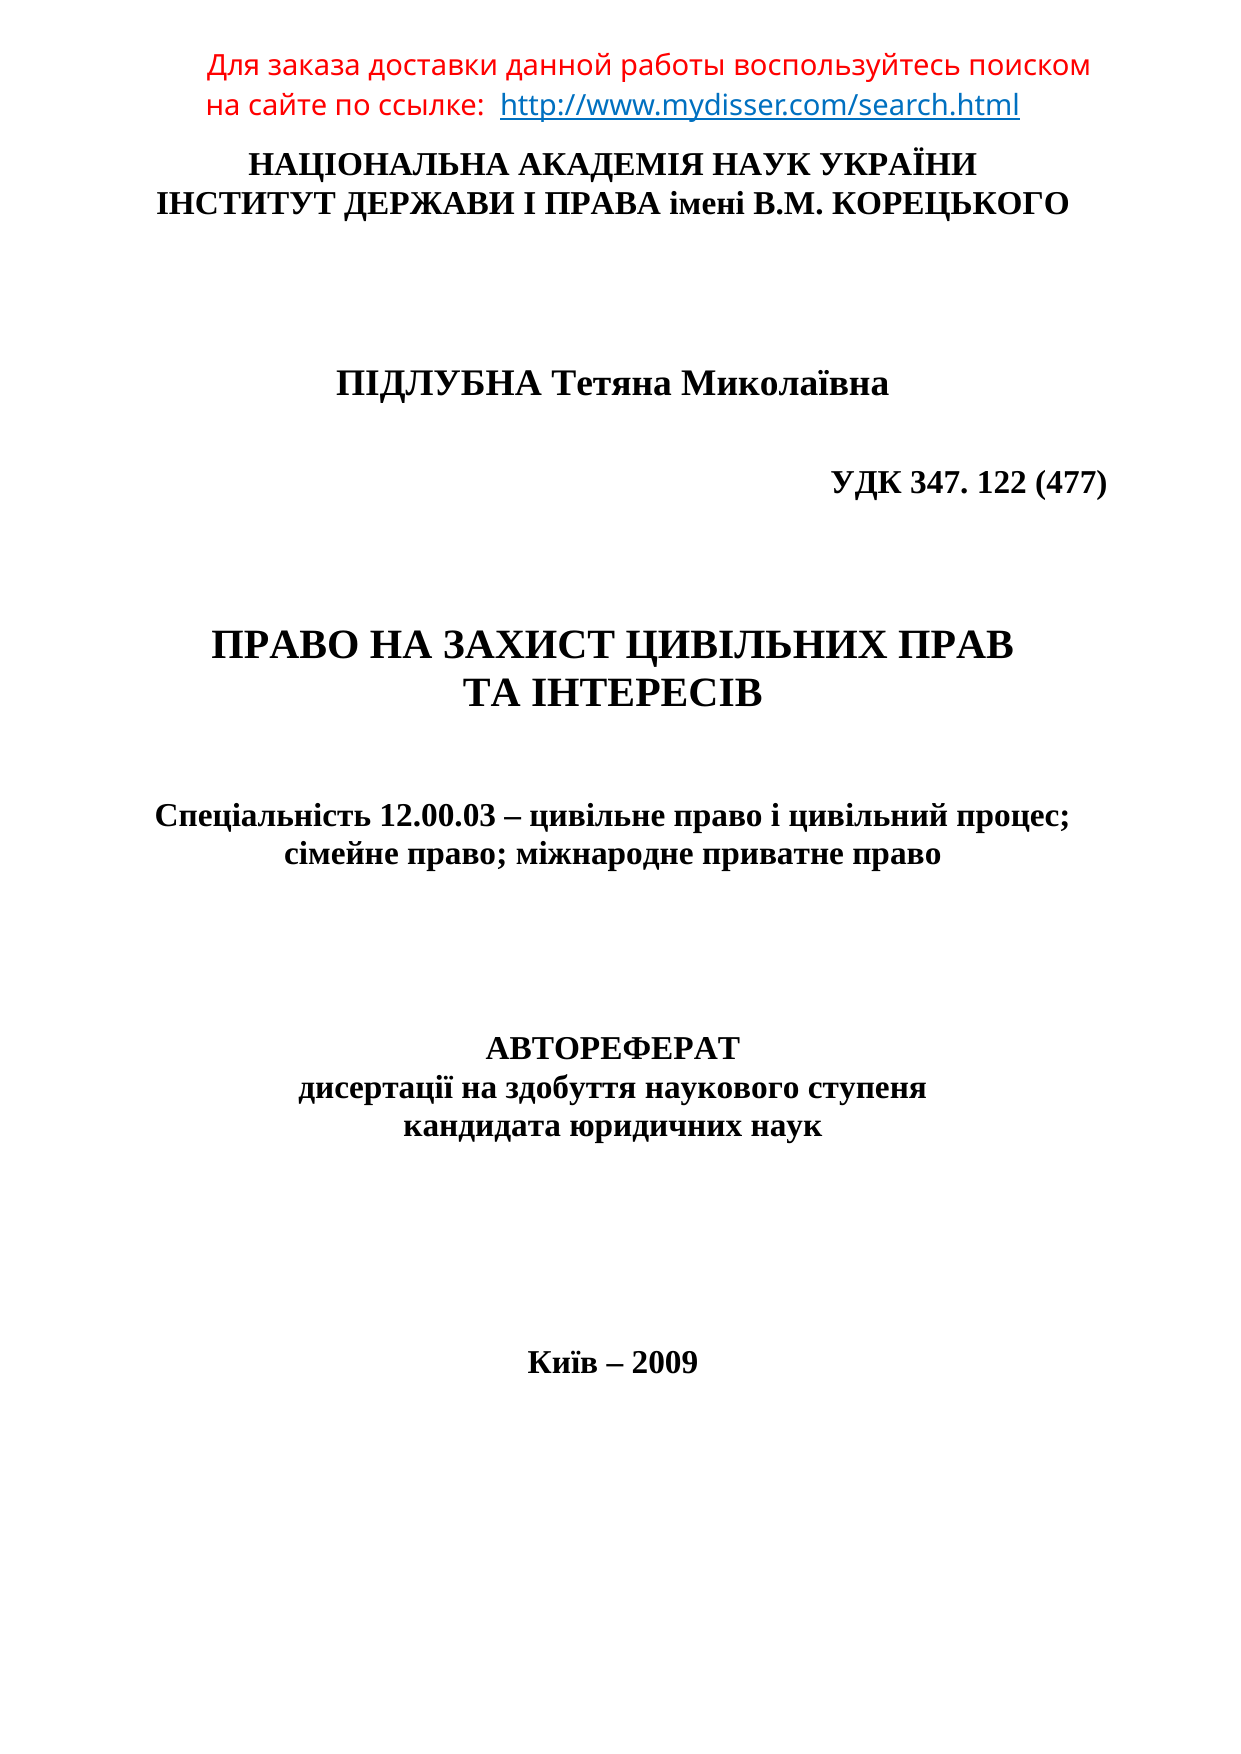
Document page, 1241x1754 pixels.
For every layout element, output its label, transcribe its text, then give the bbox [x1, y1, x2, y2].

text ТА ІНТЕРЕСІВ [118, 667, 1107, 715]
text УДК 347. 122 (477) [118, 463, 1107, 501]
text НАЦІОНАЛЬНА АКАДЕМІЯ НАУК УКРАЇНИ [118, 144, 1107, 183]
text АВТОРЕФЕРАТ [118, 1028, 1107, 1067]
text Київ – 2009 [118, 1342, 1107, 1380]
text ПІДЛУБНА Тетяна Миколаївна [118, 360, 1107, 403]
text кандидата юридичних наук [118, 1105, 1107, 1143]
text дисертації на здобуття наукового ступеня [118, 1067, 1107, 1105]
text ІНСТИТУТ ДЕРЖАВИ І ПРАВА імені В.М. КОРЕЦЬКОГО [118, 183, 1107, 221]
text Спеціальність 12.00.03 – цивільне право і цивільний процес; [118, 795, 1107, 833]
text сімейне право; міжнародне приватне право [118, 833, 1107, 872]
text ПРАВО НА ЗАХИСТ ЦИВІЛЬНИХ ПРАВ [118, 619, 1107, 667]
